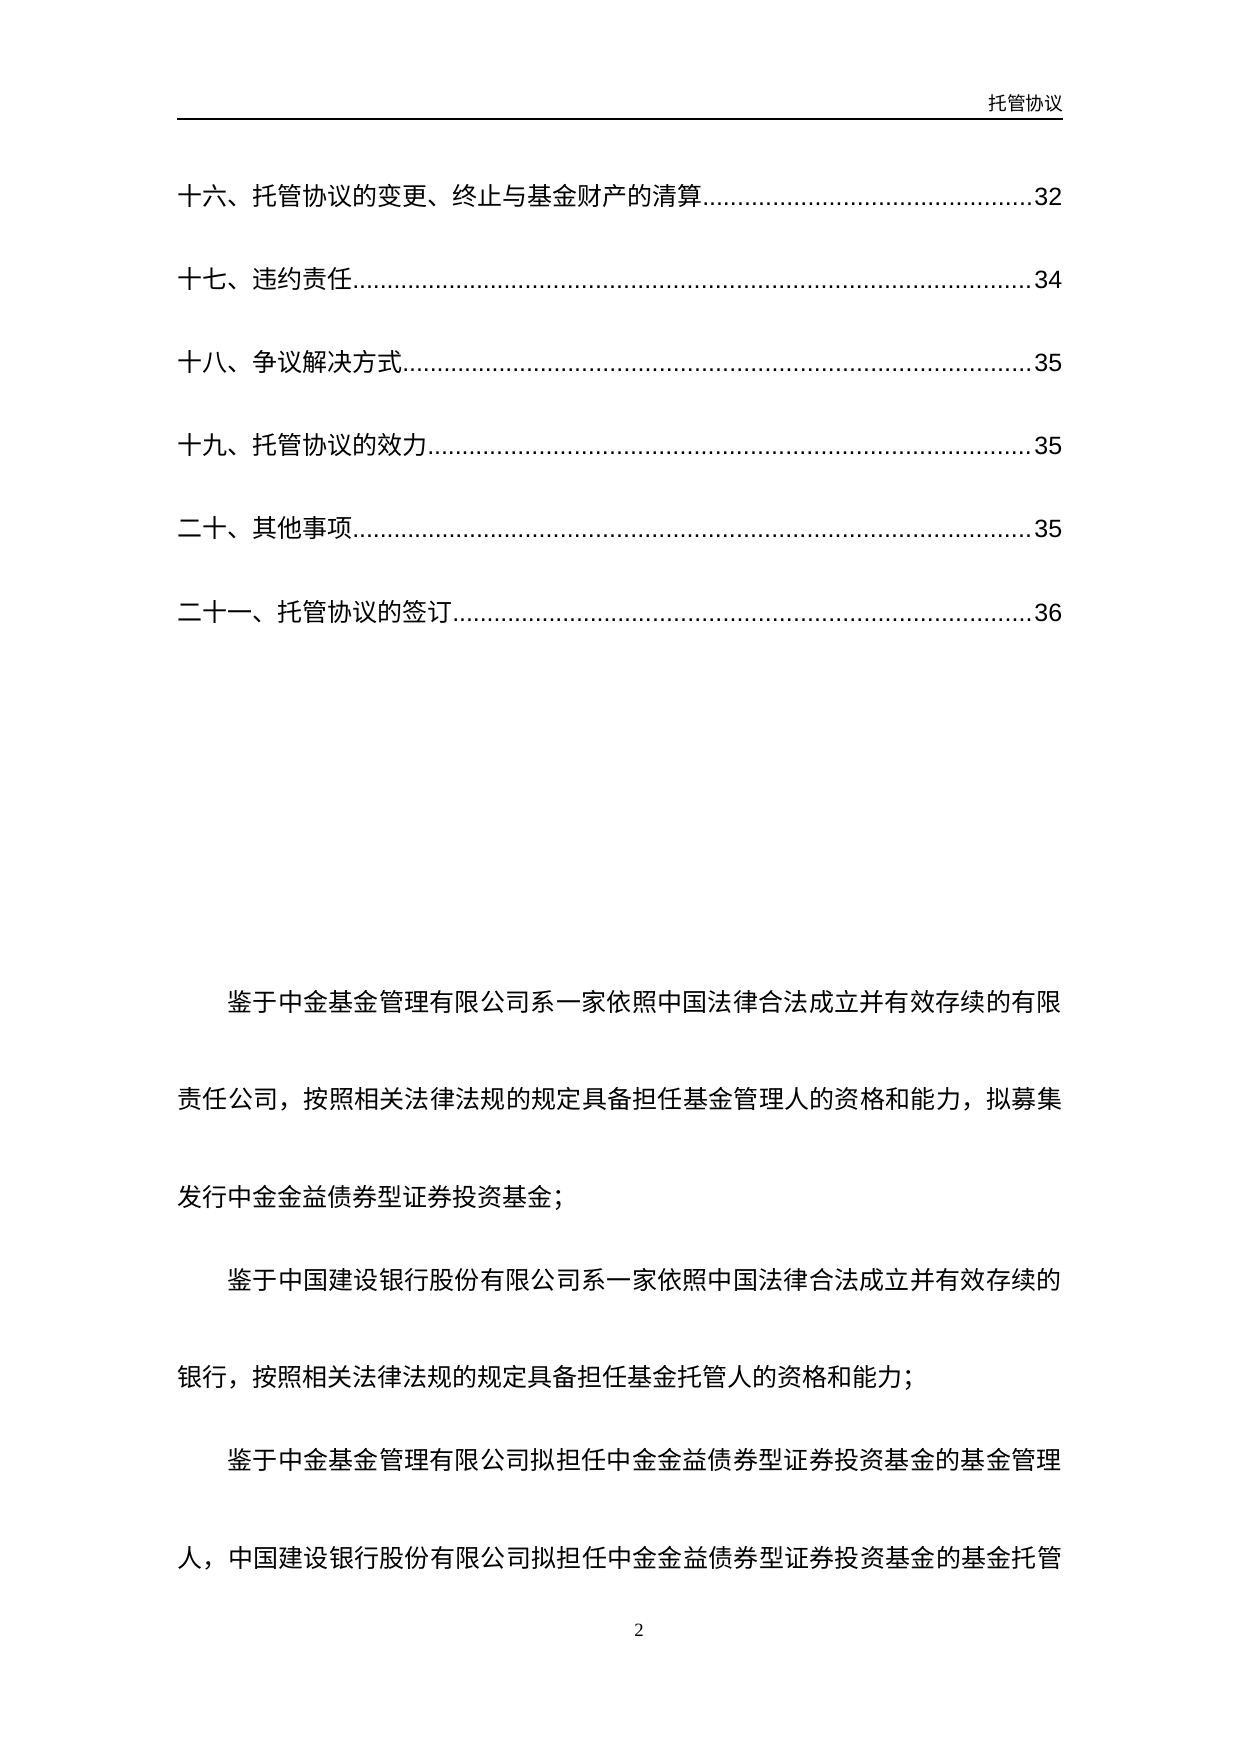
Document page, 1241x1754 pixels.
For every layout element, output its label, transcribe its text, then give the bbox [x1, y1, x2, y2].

text 二十一、托管协议的签订 36 [177, 578, 1063, 643]
text 十六、托管协议的变更、终止与基金财产的清算 32 [177, 162, 1063, 227]
text 二十、其他事项 35 [177, 494, 1063, 559]
text 鉴于中国建设银行股份有限公司系一家依照中国法律合法成立并有效存续的银行，按照相关法律法规的规定具备担任基金托管人的资格和能力； [177, 1246, 1063, 1408]
text 鉴于中金基金管理有限公司系一家依照中国法律合法成立并有效存续的有限责任公司，按照相关法律法规的规定具备担任基金管理人的资格和能力，拟募集发行中金金益债券型证券投资基金； [177, 968, 1063, 1228]
text 十九、托管协议的效力 35 [177, 411, 1063, 476]
text 十七、违约责任 34 [177, 245, 1063, 310]
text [177, 1426, 1063, 1589]
text 十八、争议解决方式 35 [177, 328, 1063, 393]
